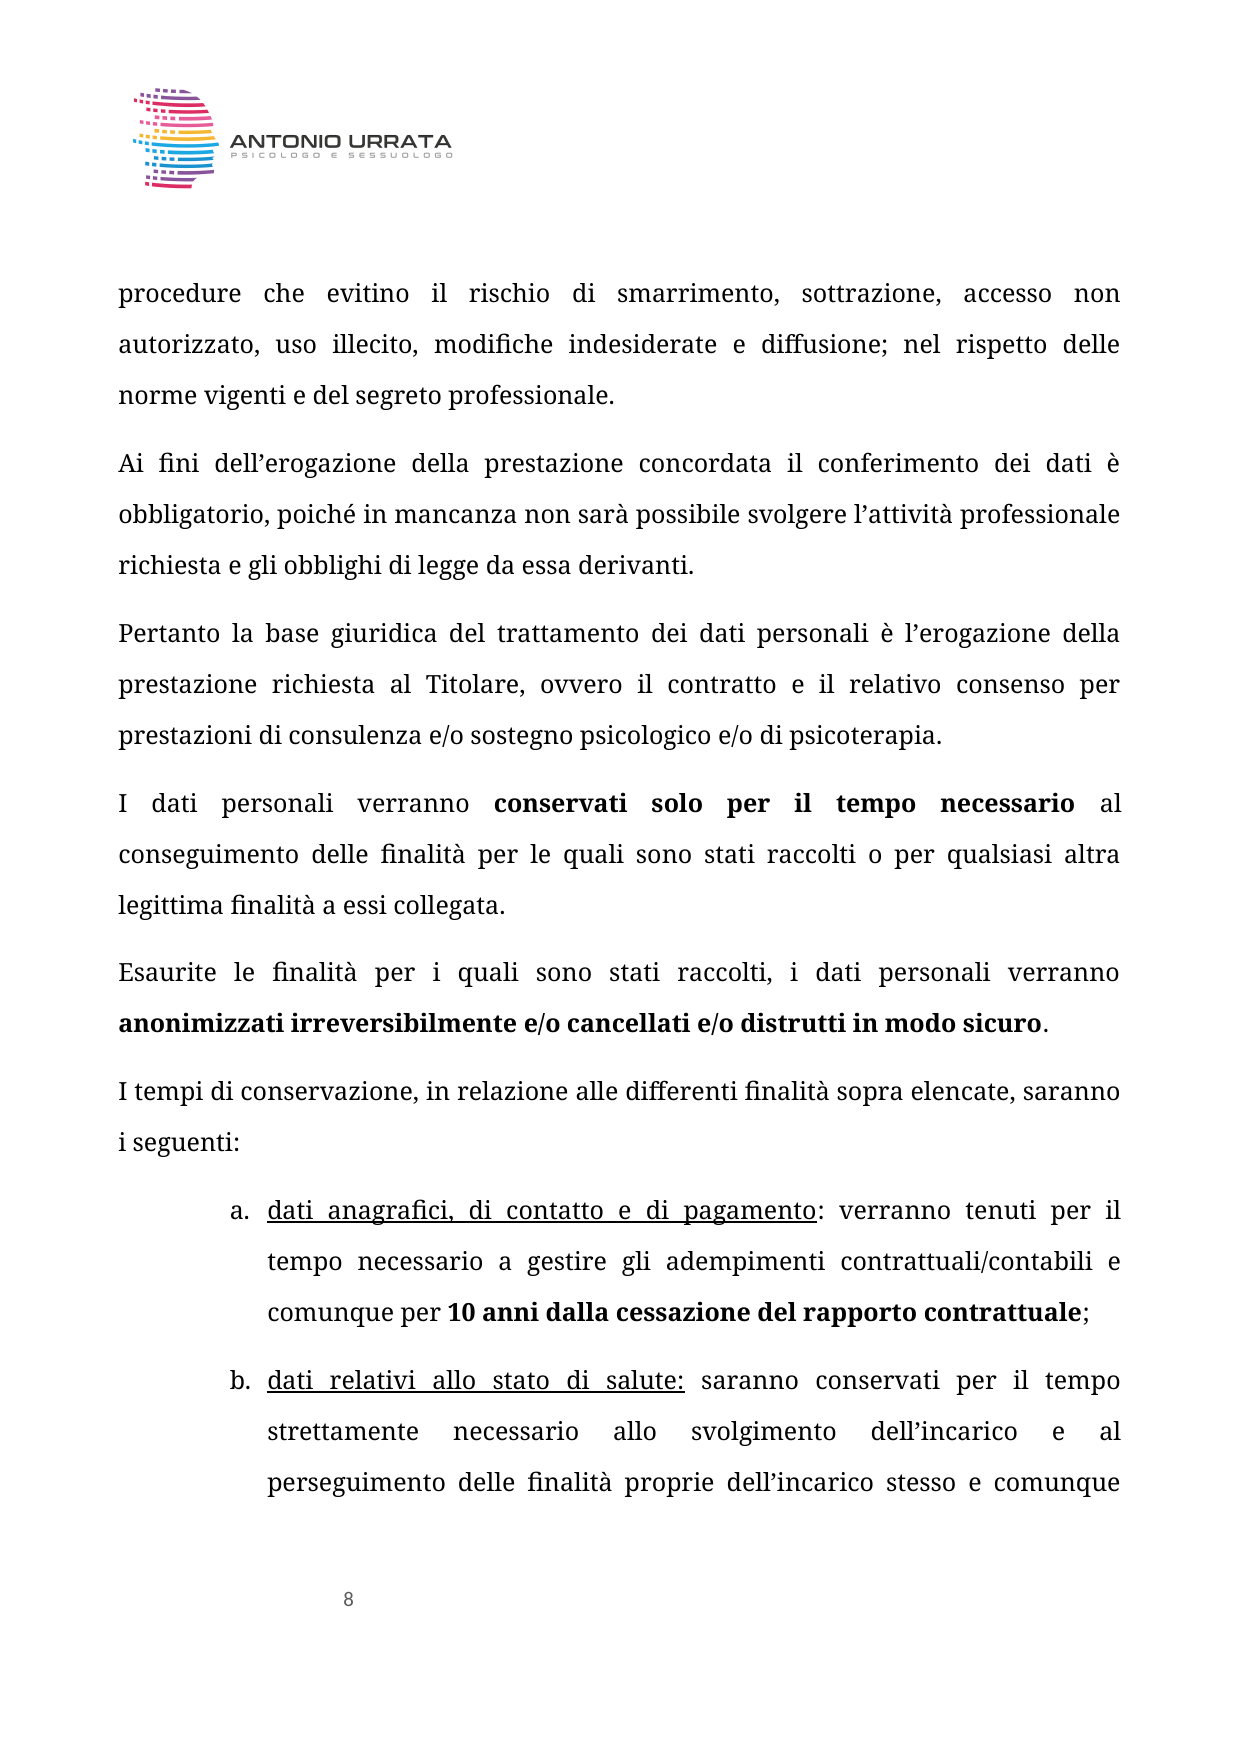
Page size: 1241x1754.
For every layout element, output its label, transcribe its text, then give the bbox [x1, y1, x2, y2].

list dati anagrafici, di contatto e di pagamento: verranno tenuti per il tempo necessario a gestire gli adempimenti contrattuali/contabili e comunque per 10 anni dalla cessazione del rapporto contrattuale; [229, 1192, 1121, 1329]
text Esaurite le finalità per i quali sono stati raccolti, i dati personali verranno anonimizzati irreversibilmente e/o cancellati e/o distrutti in modo sicuro. [118, 955, 1121, 1040]
text I tempi di conservazione, in relazione alle differenti finalità sopra elencate, saranno i seguenti: [118, 1074, 1121, 1159]
text Ai fini dell’erogazione della prestazione concordata il conferimento dei dati è obbligatorio, poiché in mancanza non sarà possibile svolgere l’attività professionale richiesta e gli obblighi di legge da essa derivanti. [118, 446, 1121, 582]
text I dati personali verranno conservati solo per il tempo necessario al conseguimento delle finalità per le quali sono stati raccolti o per qualsiasi altra legittima finalità a essi collegata. [118, 785, 1121, 921]
text Pertanto la base giuridica del trattamento dei dati personali è l’erogazione della prestazione richiesta al Titolare, ovvero il contratto e il relativo consenso per prestazioni di consulenza e/o sostegno psicologico e/o di psicoterapia. [118, 615, 1121, 752]
picture [118, 73, 479, 208]
